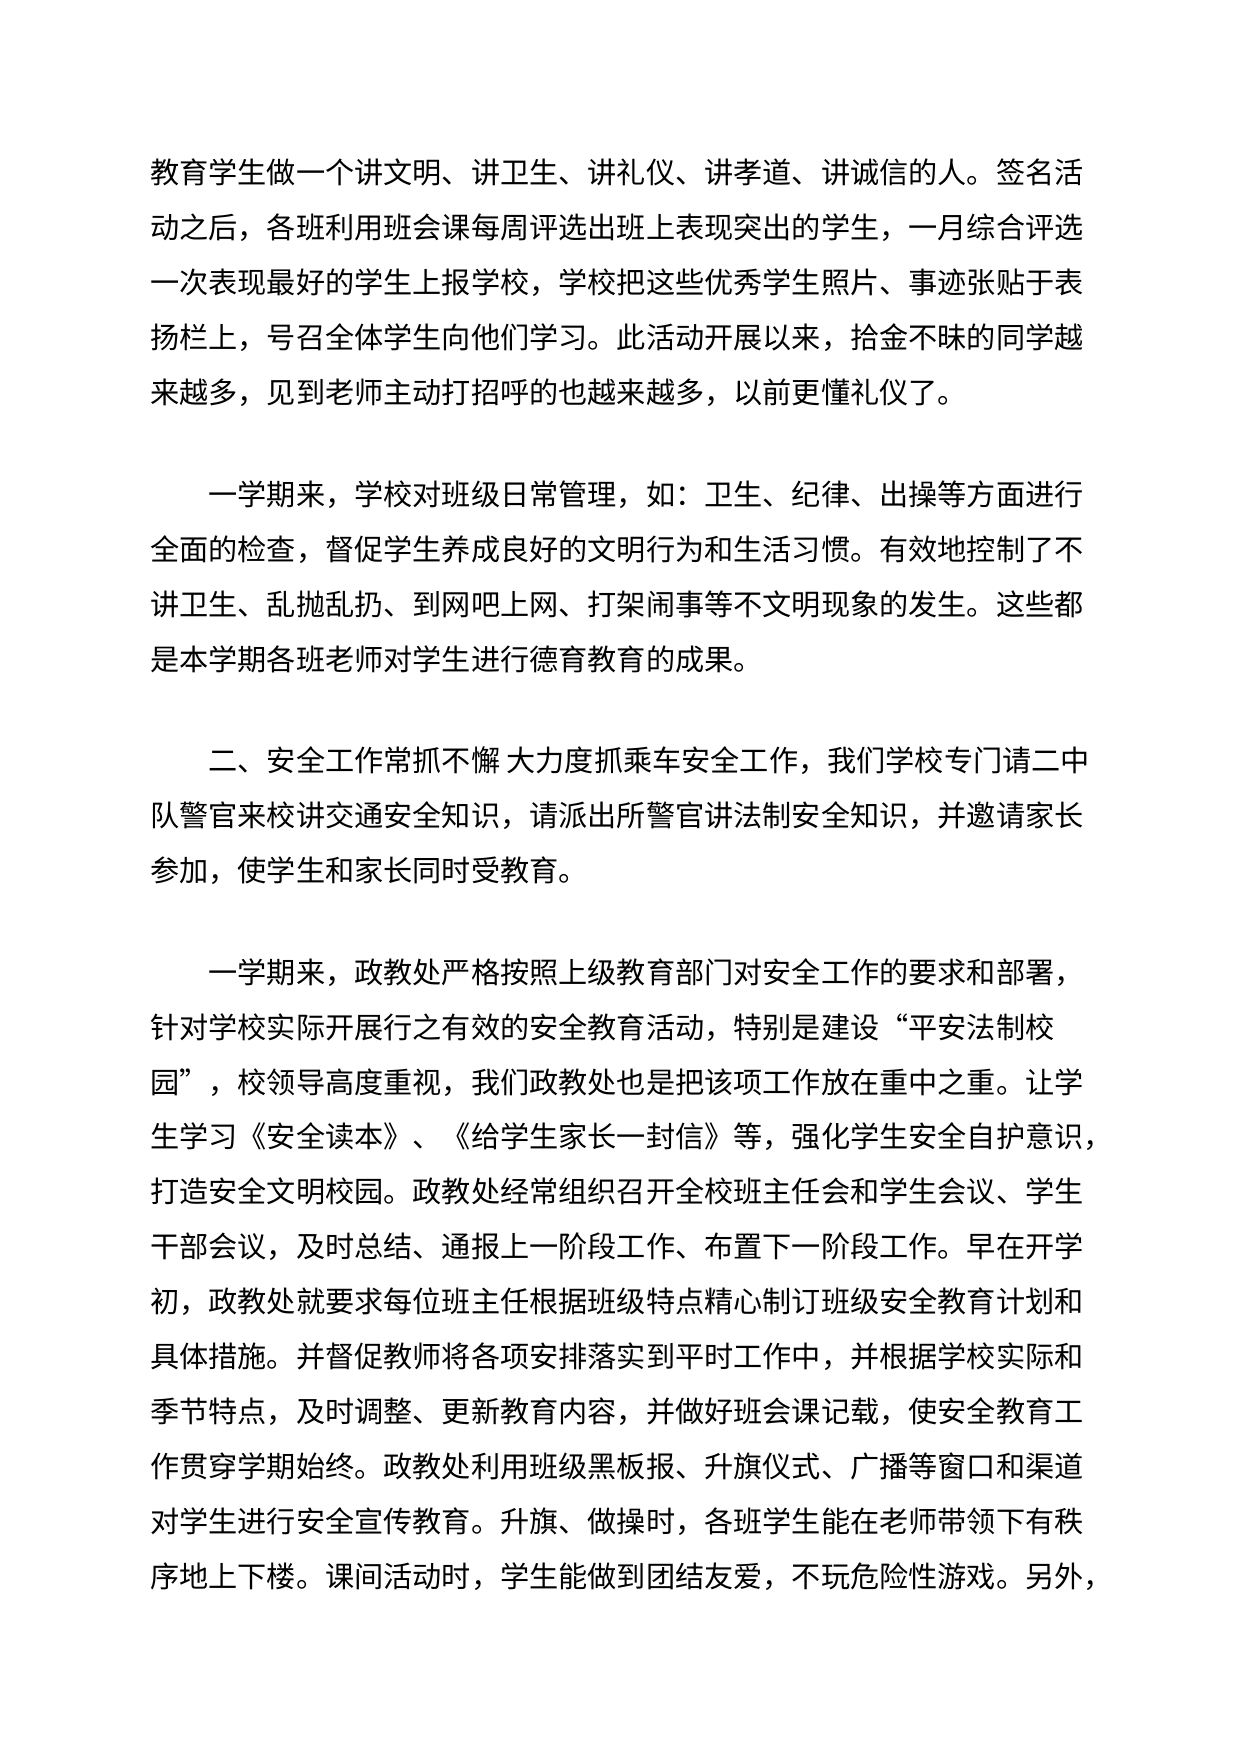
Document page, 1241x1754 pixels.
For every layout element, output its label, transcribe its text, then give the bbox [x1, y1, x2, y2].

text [150, 150, 1090, 412]
text 一学期来，学校对班级日常管理，如：卫生、纪律、出操等方面进行全面的检查，督促学生养成良好的文明行为和生活习惯。有效地控制了不讲卫生、乱抛乱扔、到网吧上网、打架闹事等不文明现象的发生。这些都是本学期各班老师对学生进行德育教育的成果。 [150, 471, 1090, 678]
text 二、安全工作常抓不懈 大力度抓乘车安全工作，我们学校专门请二中队警官来校讲交通安全知识，请派出所警官讲法制安全知识，并邀请家长参加，使学生和家长同时受教育。 [150, 738, 1090, 890]
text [150, 949, 1090, 1596]
